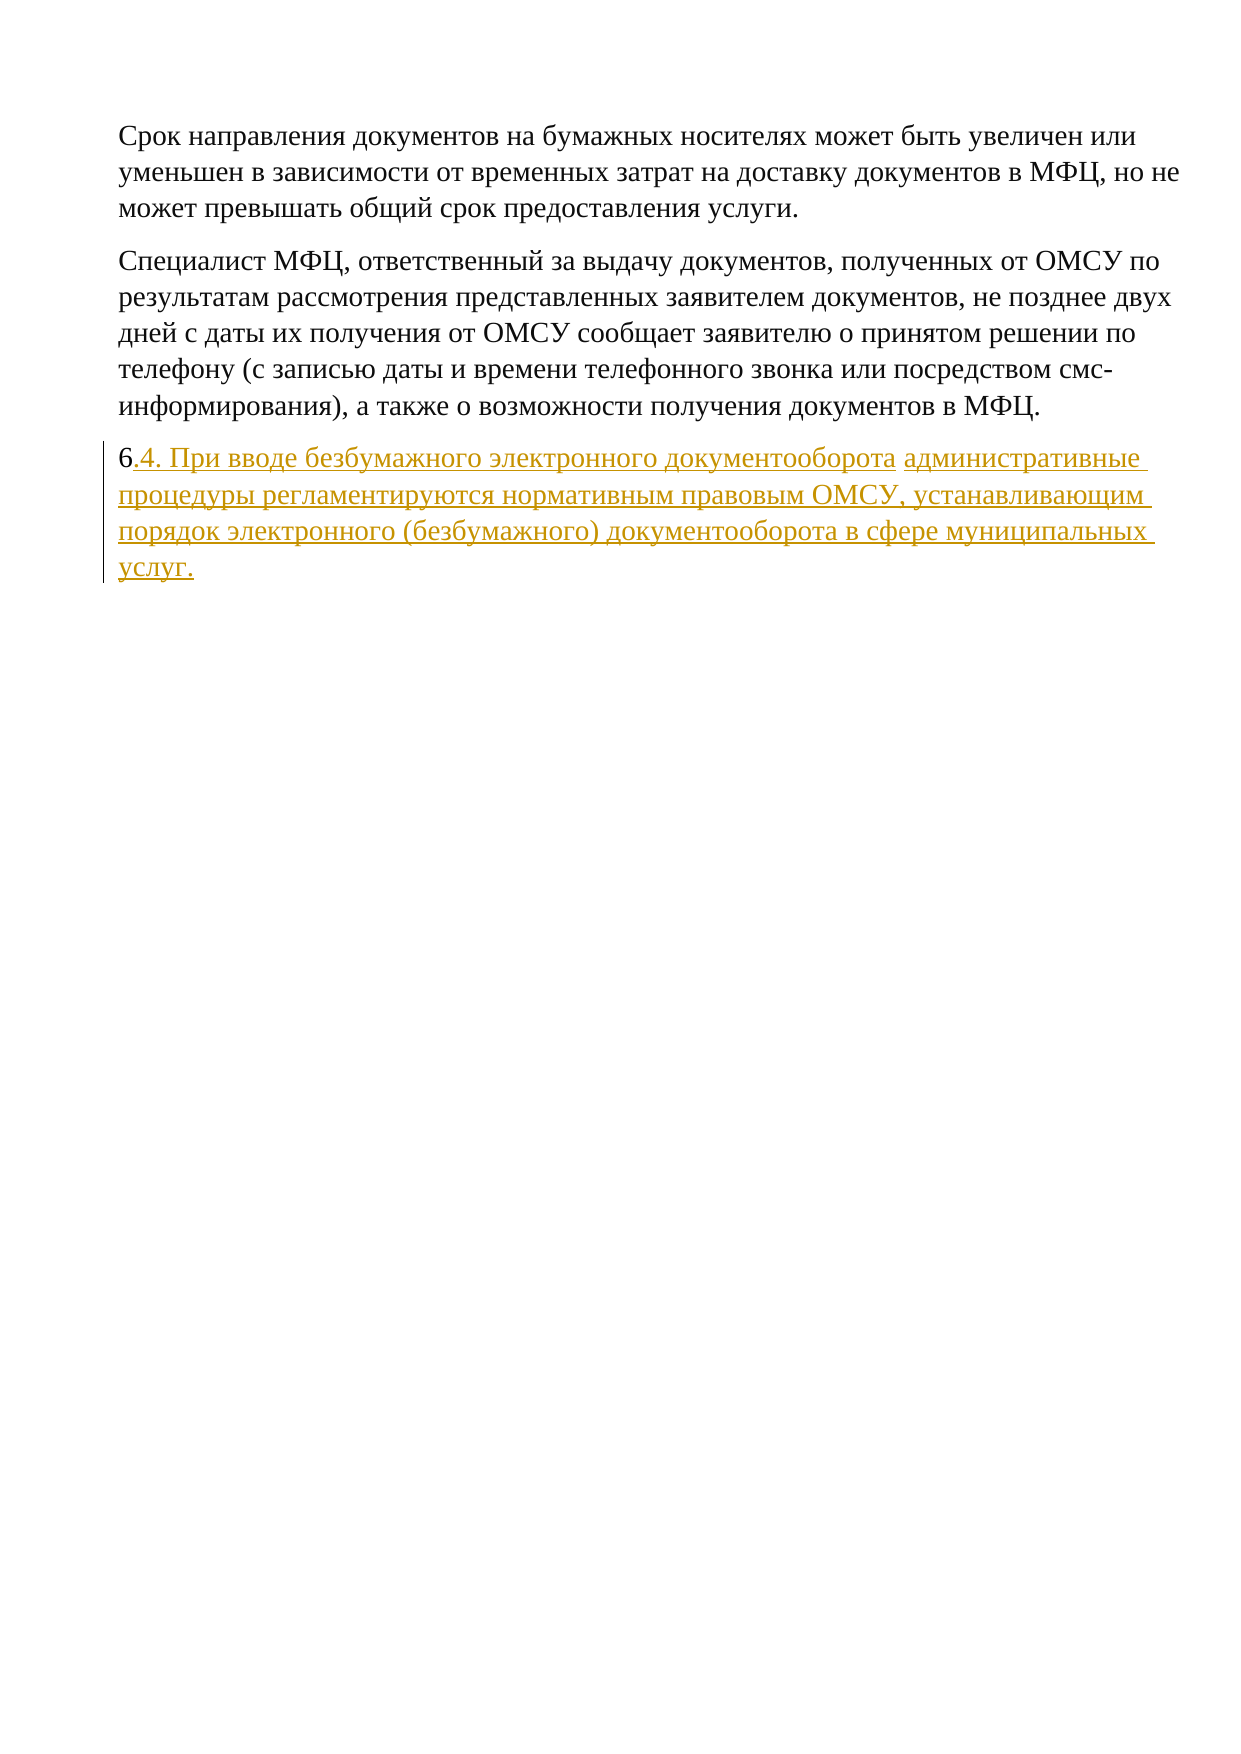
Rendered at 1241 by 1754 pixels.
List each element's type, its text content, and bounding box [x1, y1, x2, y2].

text Срок направления документов на бумажных носителях может быть увеличен или уменьшен в зависимости от временных затрат на доставку документов в МФЦ, но не может превышать общий срок предоставления услуги. [118, 118, 1181, 224]
text 6 [118, 441, 1181, 583]
text Специалист МФЦ, ответственный за выдачу документов, полученных от ОМСУ по результатам рассмотрения представленных заявителем документов, не позднее двух дней с даты их получения от ОМСУ сообщает заявителю о принятом решении по телефону (с записью даты и времени телефонного звонка или посредством смс-информирования), а также о возможности получения документов в МФЦ. [118, 243, 1181, 421]
